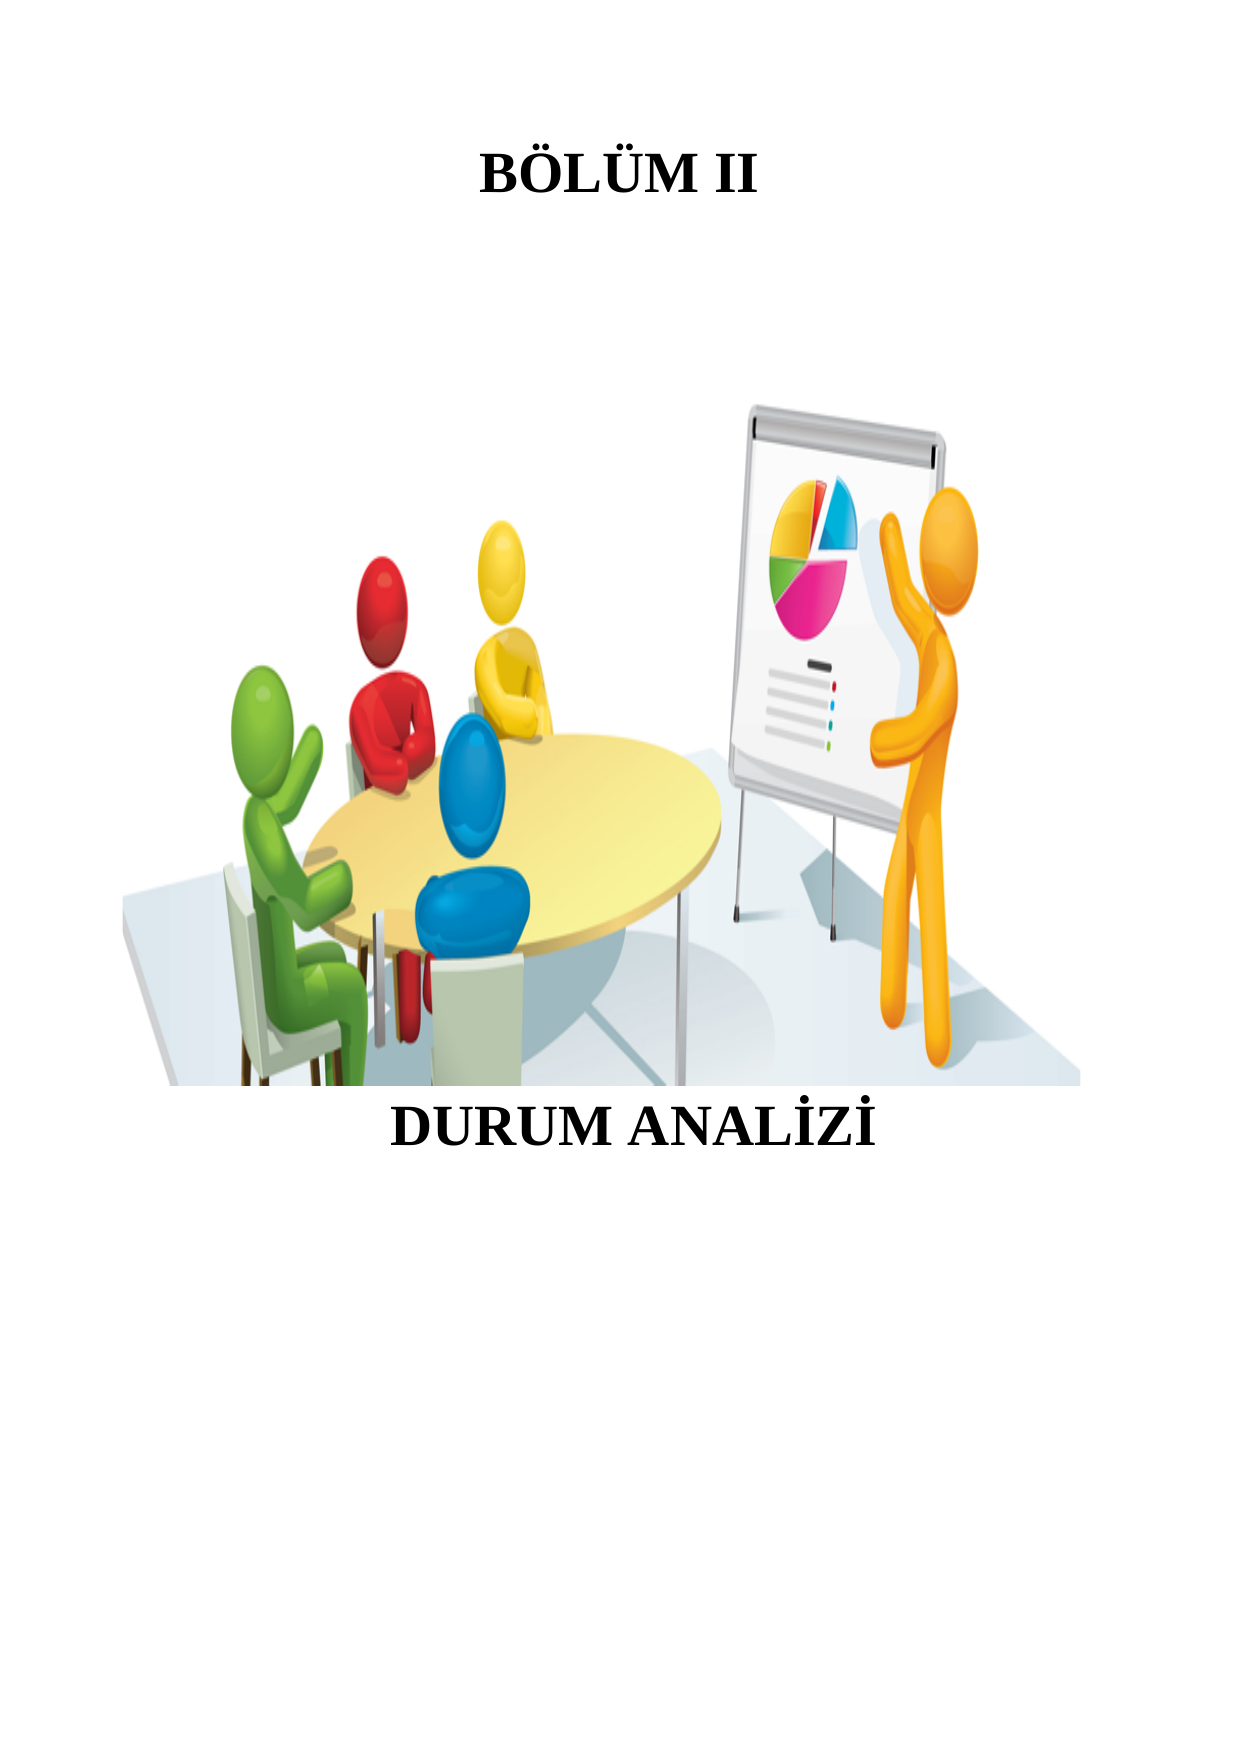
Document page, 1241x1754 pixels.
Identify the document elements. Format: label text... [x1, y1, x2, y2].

text DURUM ANALİZİ [148, 618, 1119, 1158]
picture [122, 394, 1081, 1086]
text BÖLÜM II [148, 137, 1091, 204]
